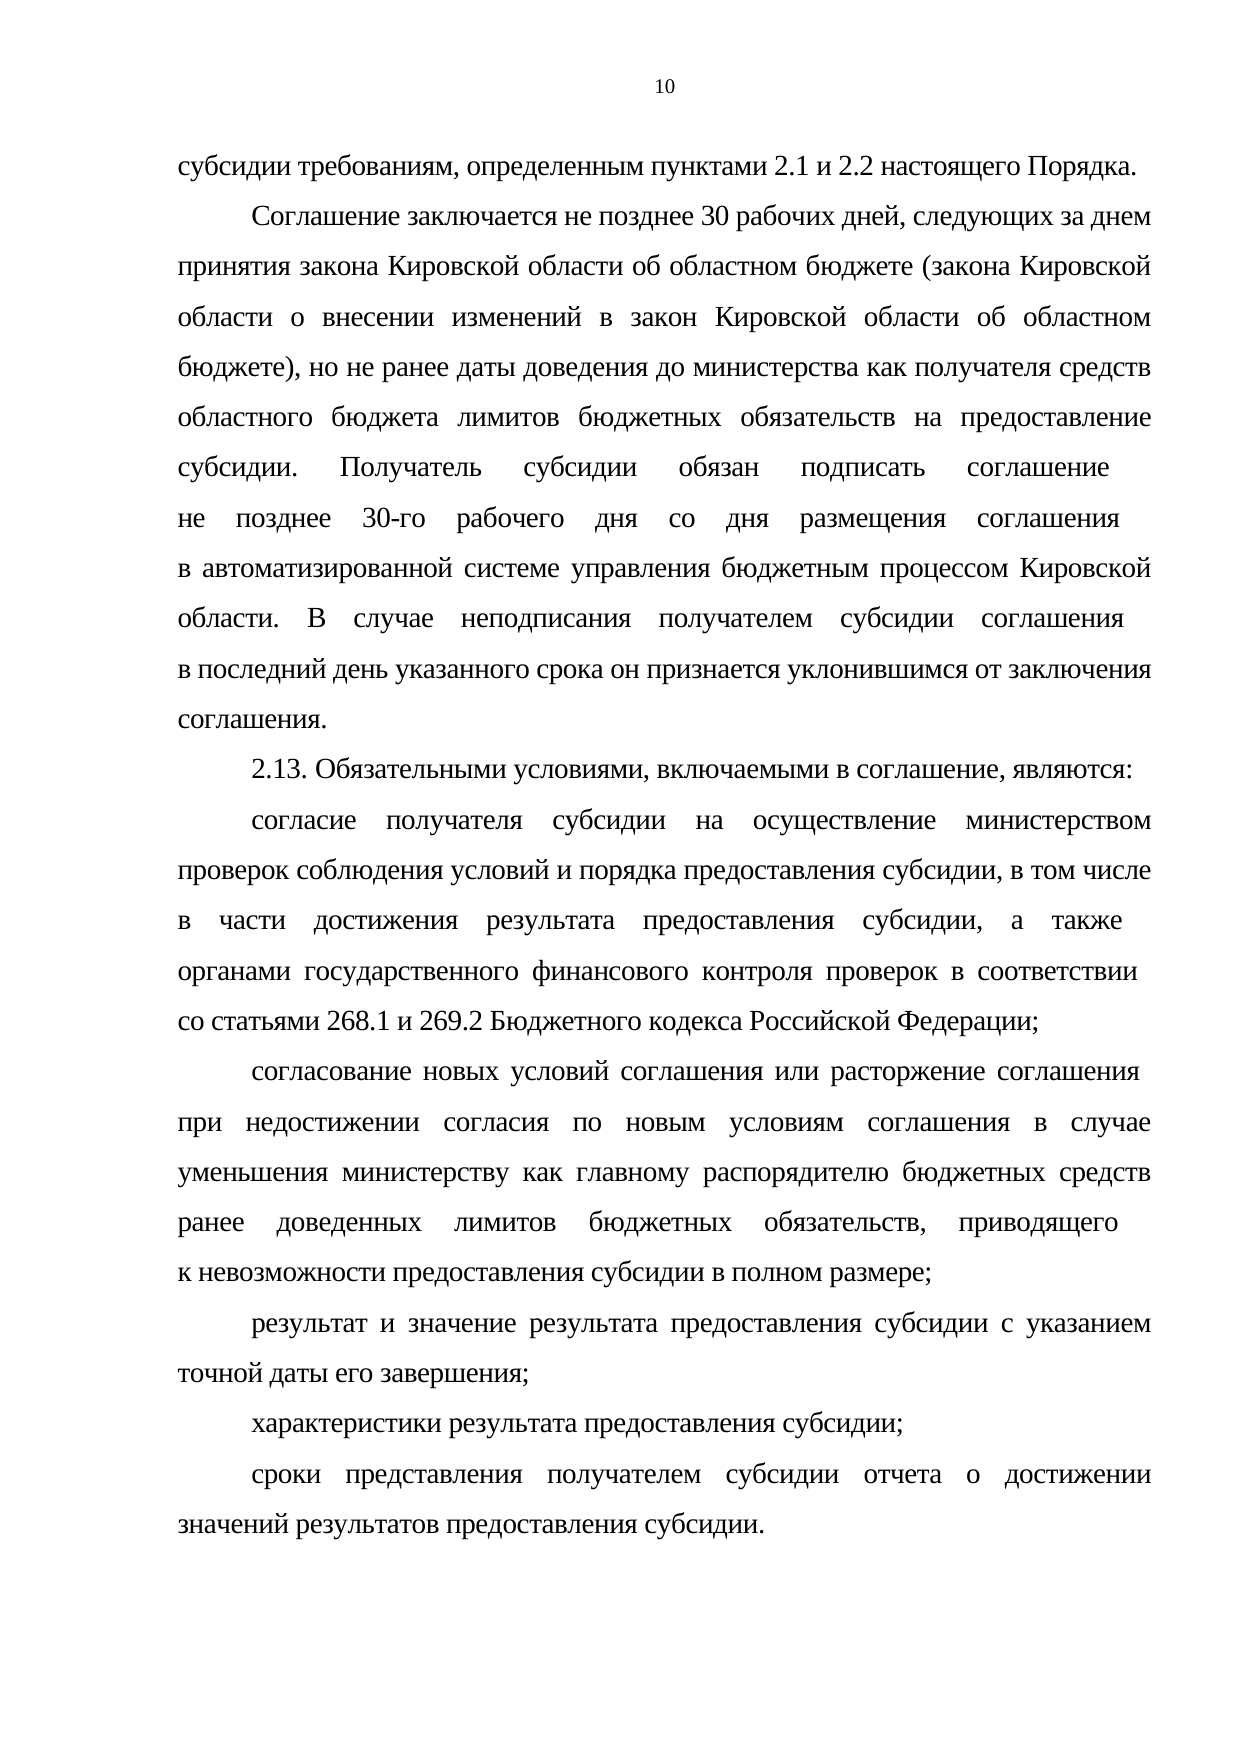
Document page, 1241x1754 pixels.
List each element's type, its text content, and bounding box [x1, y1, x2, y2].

text согласие получателя субсидии на осуществление министерством проверок соблюдения условий и порядка предоставления субсидии, в том числе в части достижения результата предоставления субсидии, а также органами государственного финансового контроля проверок в соответствии со статьями 268.1 и 269.2 Бюджетного кодекса Российской Федерации; [177, 802, 1152, 1037]
text характеристики результата предоставления субсидии; [177, 1406, 1152, 1439]
text результат и значение результата предоставления субсидии с указанием точной даты его завершения; [177, 1305, 1152, 1389]
text сроки представления получателем субсидии отчета о достижении значений результатов предоставления субсидии. [177, 1456, 1152, 1540]
text 2.13. Обязательными условиями, включаемыми в соглашение, являются: [177, 751, 1152, 785]
text согласование новых условий соглашения или расторжение соглашения при недостижении согласия по новым условиям соглашения в случае уменьшения министерству как главному распорядителю бюджетных средств ранее доведенных лимитов бюджетных обязательств, приводящего к невозможности предоставления субсидии в полном размере; [177, 1053, 1152, 1288]
text Соглашение заключается не позднее 30 рабочих дней, следующих за днем принятия закона Кировской области об областном бюджете (закона Кировской области о внесении изменений в закон Кировской области об областном бюджете), но не ранее даты доведения до министерства как получателя средств областного бюджета лимитов бюджетных обязательств на предоставление субсидии. Получатель субсидии обязан подписать соглашение не позднее 30-го рабочего дня со дня размещения соглашения в автоматизированной системе управления бюджетным процессом Кировской области. В случае неподписания получателем субсидии соглашения в последний день указанного срока он признается уклонившимся от заключения соглашения. [177, 198, 1152, 735]
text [177, 148, 1152, 181]
